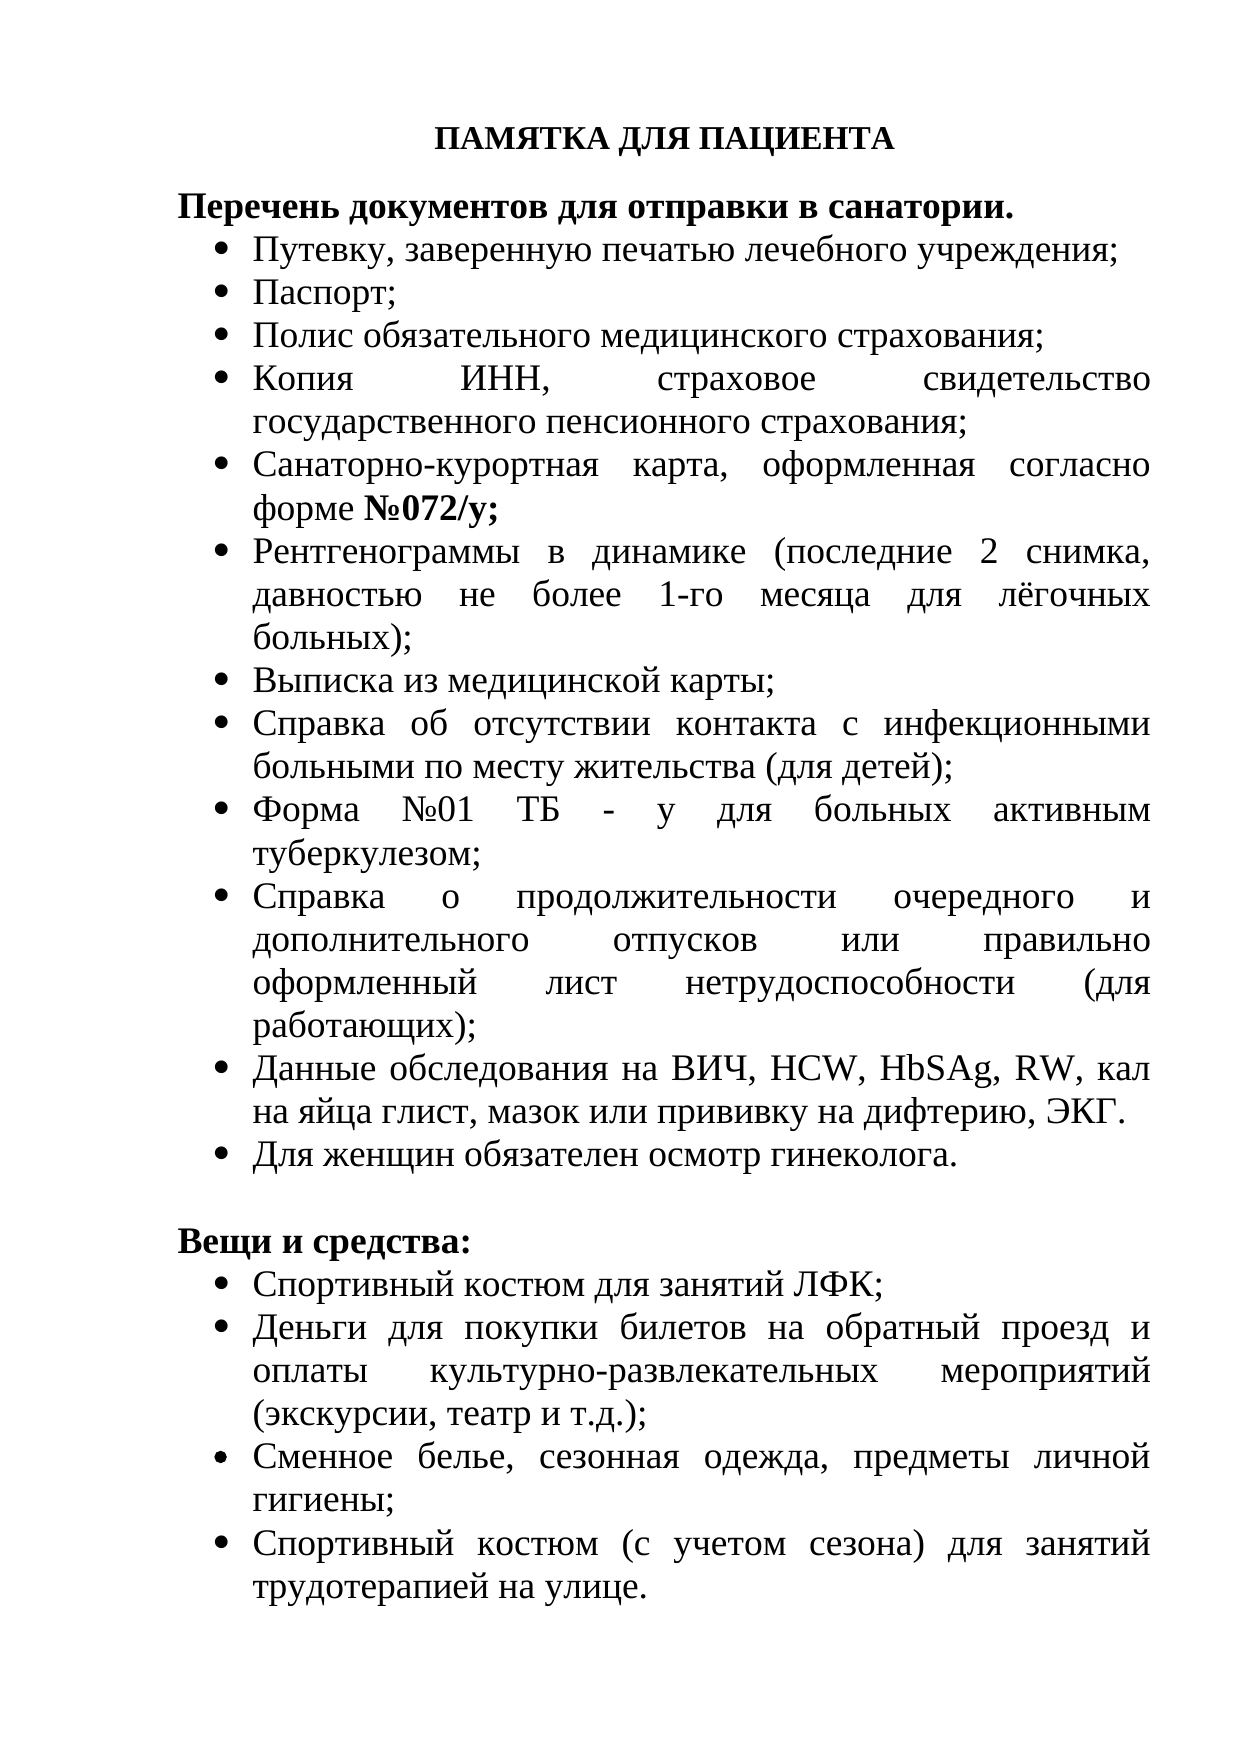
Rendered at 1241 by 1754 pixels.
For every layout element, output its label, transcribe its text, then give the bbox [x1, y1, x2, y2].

list Спортивный костюм (с учетом сезона) для занятий трудотерапией на улице. [215, 1520, 1152, 1606]
list Сменное белье, сезонная одежда, предметы личной гигиены; [215, 1434, 1152, 1520]
list Форма №01 ТБ - у для больных активным туберкулезом; [215, 787, 1152, 873]
list Для женщин обязателен осмотр гинеколога. [215, 1132, 1152, 1175]
list Деньги для покупки билетов на обратный проезд и оплаты культурно-развлекательных мероприятий (экскурсии, театр и т.д.); [215, 1304, 1152, 1434]
list Выписка из медицинской карты; [215, 657, 1152, 701]
text Вещи и средства: [177, 1218, 1152, 1261]
list Санаторно-курортная карта, оформленная согласно форме №072/у; [215, 442, 1152, 528]
list Данные обследования на ВИЧ, HCW, HbSAg, RW, кал на яйца глист, мазок или прививку на дифтерию, ЭКГ. [215, 1046, 1152, 1132]
list Паспорт; [215, 269, 1152, 312]
list Справка об отсутствии контакта с инфекционными больными по месту жительства (для детей); [215, 701, 1152, 787]
list Справка о продолжительности очередного и дополнительного отпусков или правильно оформленный лист нетрудоспособности (для работающих); [215, 873, 1152, 1046]
list Спортивный костюм для занятий ЛФК; [215, 1261, 1152, 1304]
text ПАМЯТКА ДЛЯ ПАЦИЕНТА [177, 118, 1152, 156]
list Копия ИНН, страховое свидетельство государственного пенсионного страхования; [215, 356, 1152, 442]
list Рентгенограммы в динамике (последние 2 снимка, давностью не более 1-го месяца для лёгочных больных); [215, 528, 1152, 657]
list Путевку, заверенную печатью лечебного учреждения; [215, 226, 1152, 269]
text Перечень документов для отправки в санатории. [177, 183, 1152, 226]
list Полис обязательного медицинского страхования; [215, 312, 1152, 356]
